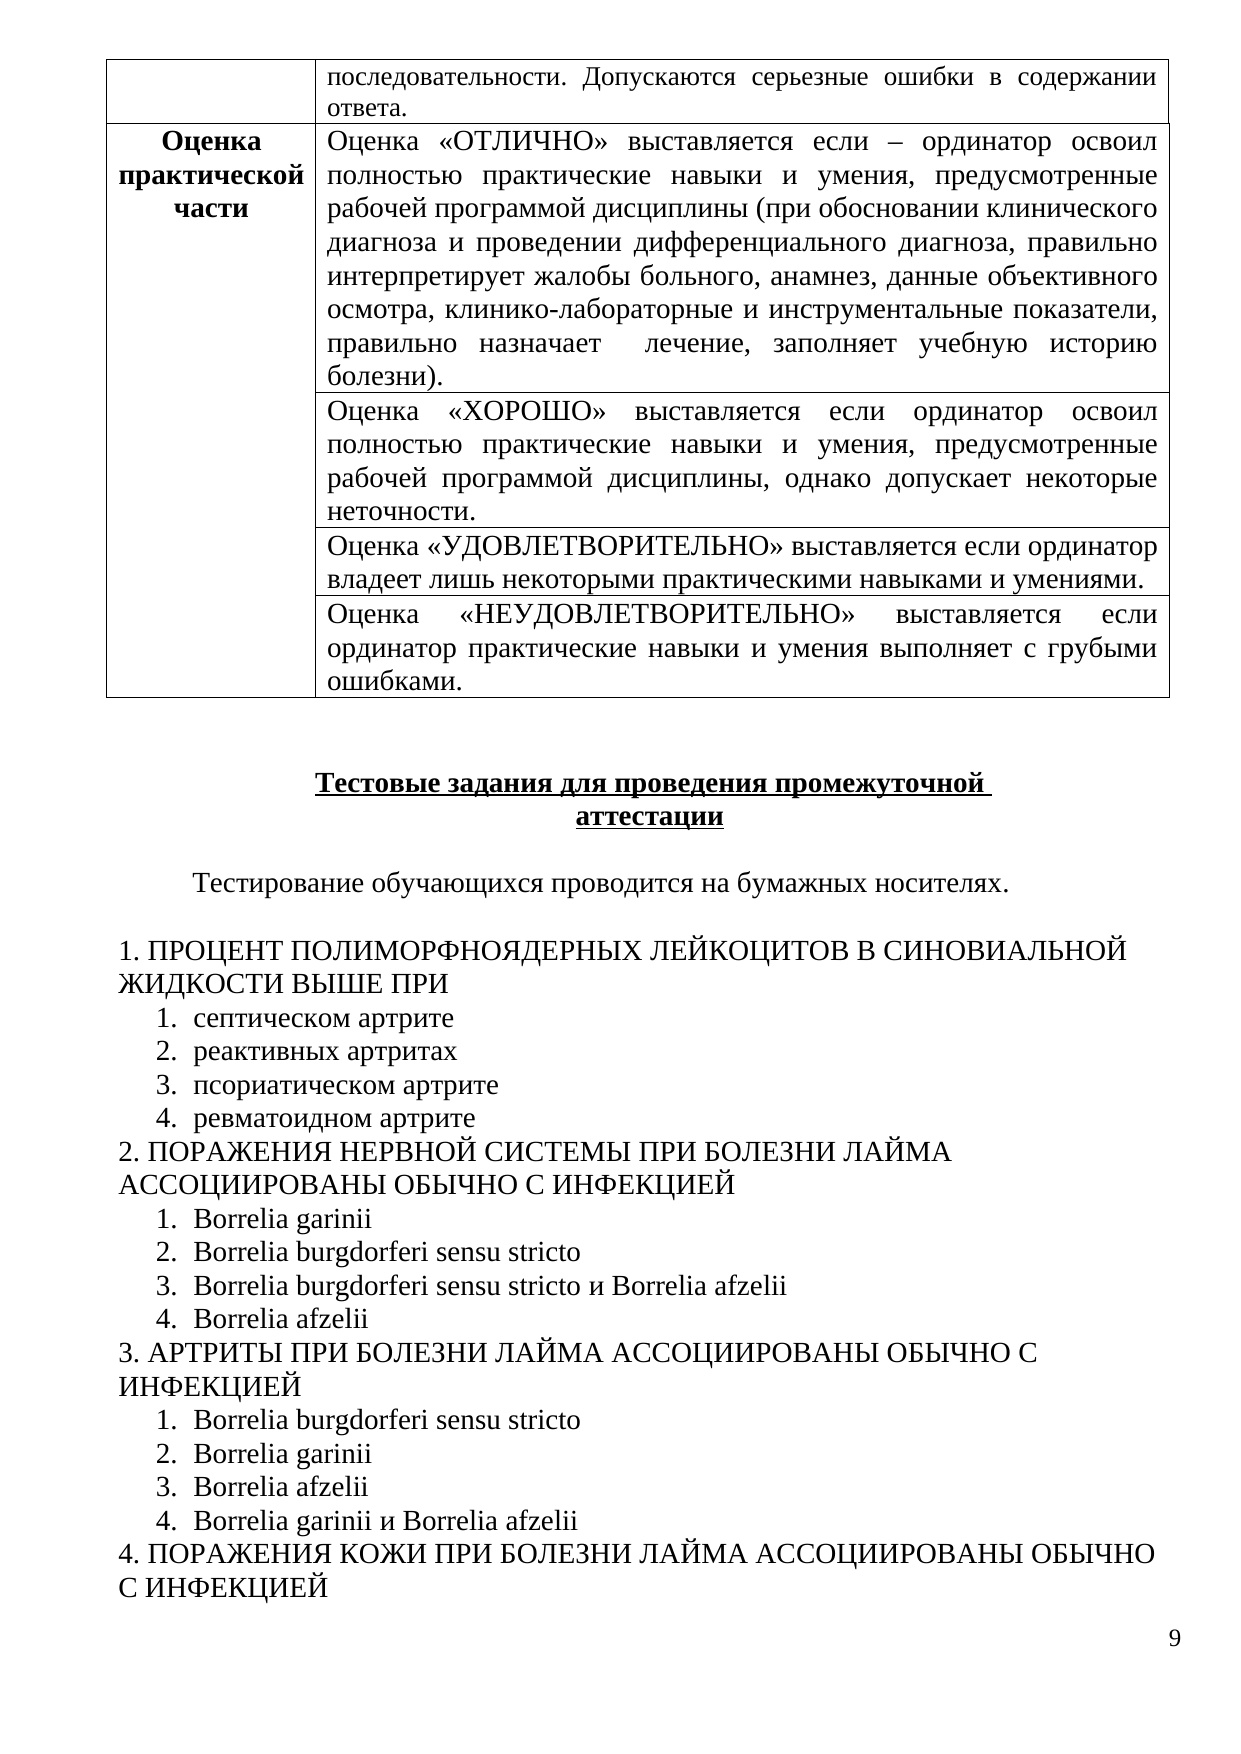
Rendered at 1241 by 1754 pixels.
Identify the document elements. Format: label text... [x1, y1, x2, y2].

list аттестации [118, 798, 1181, 832]
list Borrelia garinii и Borrelia afzelii [156, 1503, 1181, 1536]
list Тестирование обучающихся проводится на бумажных носителях. [118, 866, 1181, 899]
table_cell Оценка «ХОРОШО» выставляется если ординатор освоил полностью практические навыки и умения, предусмотренные рабочей программой дисциплины, однако допускает некоторые неточности. [316, 393, 1169, 527]
table_cell Оценка «НЕУДОВЛЕТВОРИТЕЛЬНО» выставляется если ординатор практические навыки и умения выполняет с грубыми ошибками. [316, 596, 1169, 697]
list Borrelia burgdorferi sensu stricto [156, 1402, 1181, 1436]
list септическом артрите [156, 1000, 1181, 1033]
list Borrelia burgdorferi sensu stricto [156, 1234, 1181, 1268]
list Borrelia afzelii [156, 1302, 1181, 1335]
list Borrelia garinii [156, 1436, 1181, 1469]
table_cell Оценка «УДОВЛЕТВОРИТЕЛЬНО» выставляется если ординатор владеет лишь некоторыми практическими навыками и умениями. [316, 528, 1169, 595]
text 4. ПОРАЖЕНИЯ КОЖИ ПРИ БОЛЕЗНИ ЛАЙМА АССОЦИИРОВАНЫ ОБЫЧНО С ИНФЕКЦИЕЙ [118, 1536, 1181, 1603]
text 1. ПРОЦЕНТ ПОЛИМОРФНОЯДЕРНЫХ ЛЕЙКОЦИТОВ В СИНОВИАЛЬНОЙ ЖИДКОСТИ ВЫШЕ ПРИ [118, 933, 1181, 1000]
table_cell Оценка «ОТЛИЧНО» выставляется если – ординатор освоил полностью практические навыки и умения, предусмотренные рабочей программой дисциплины (при обосновании клинического диагноза и проведении дифференциального диагноза, правильно интерпретирует жалобы больного, анамнез, данные объективного осмотра, клинико-лабораторные и инструментальные показатели, правильно назначает лечение, заполняет учебную историю болезни). [316, 124, 1169, 392]
list Borrelia garinii [156, 1201, 1181, 1234]
list Borrelia afzelii [156, 1469, 1181, 1503]
text 2. ПОРАЖЕНИЯ НЕРВНОЙ СИСТЕМЫ ПРИ БОЛЕЗНИ ЛАЙМА АССОЦИИРОВАНЫ ОБЫЧНО С ИНФЕКЦИЕЙ [118, 1134, 1181, 1201]
text 3. АРТРИТЫ ПРИ БОЛЕЗНИ ЛАЙМА АССОЦИИРОВАНЫ ОБЫЧНО С ИНФЕКЦИЕЙ [118, 1335, 1181, 1402]
list Тестовые задания для проведения промежуточной [118, 765, 1181, 798]
list Borrelia burgdorferi sensu stricto и Borrelia afzelii [156, 1268, 1181, 1302]
list псориатическом артрите [156, 1067, 1181, 1100]
list реактивных артритах [156, 1033, 1181, 1067]
list ревматоидном артрите [156, 1100, 1181, 1134]
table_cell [316, 60, 1168, 122]
table_cell Оценка практической части [107, 124, 315, 697]
